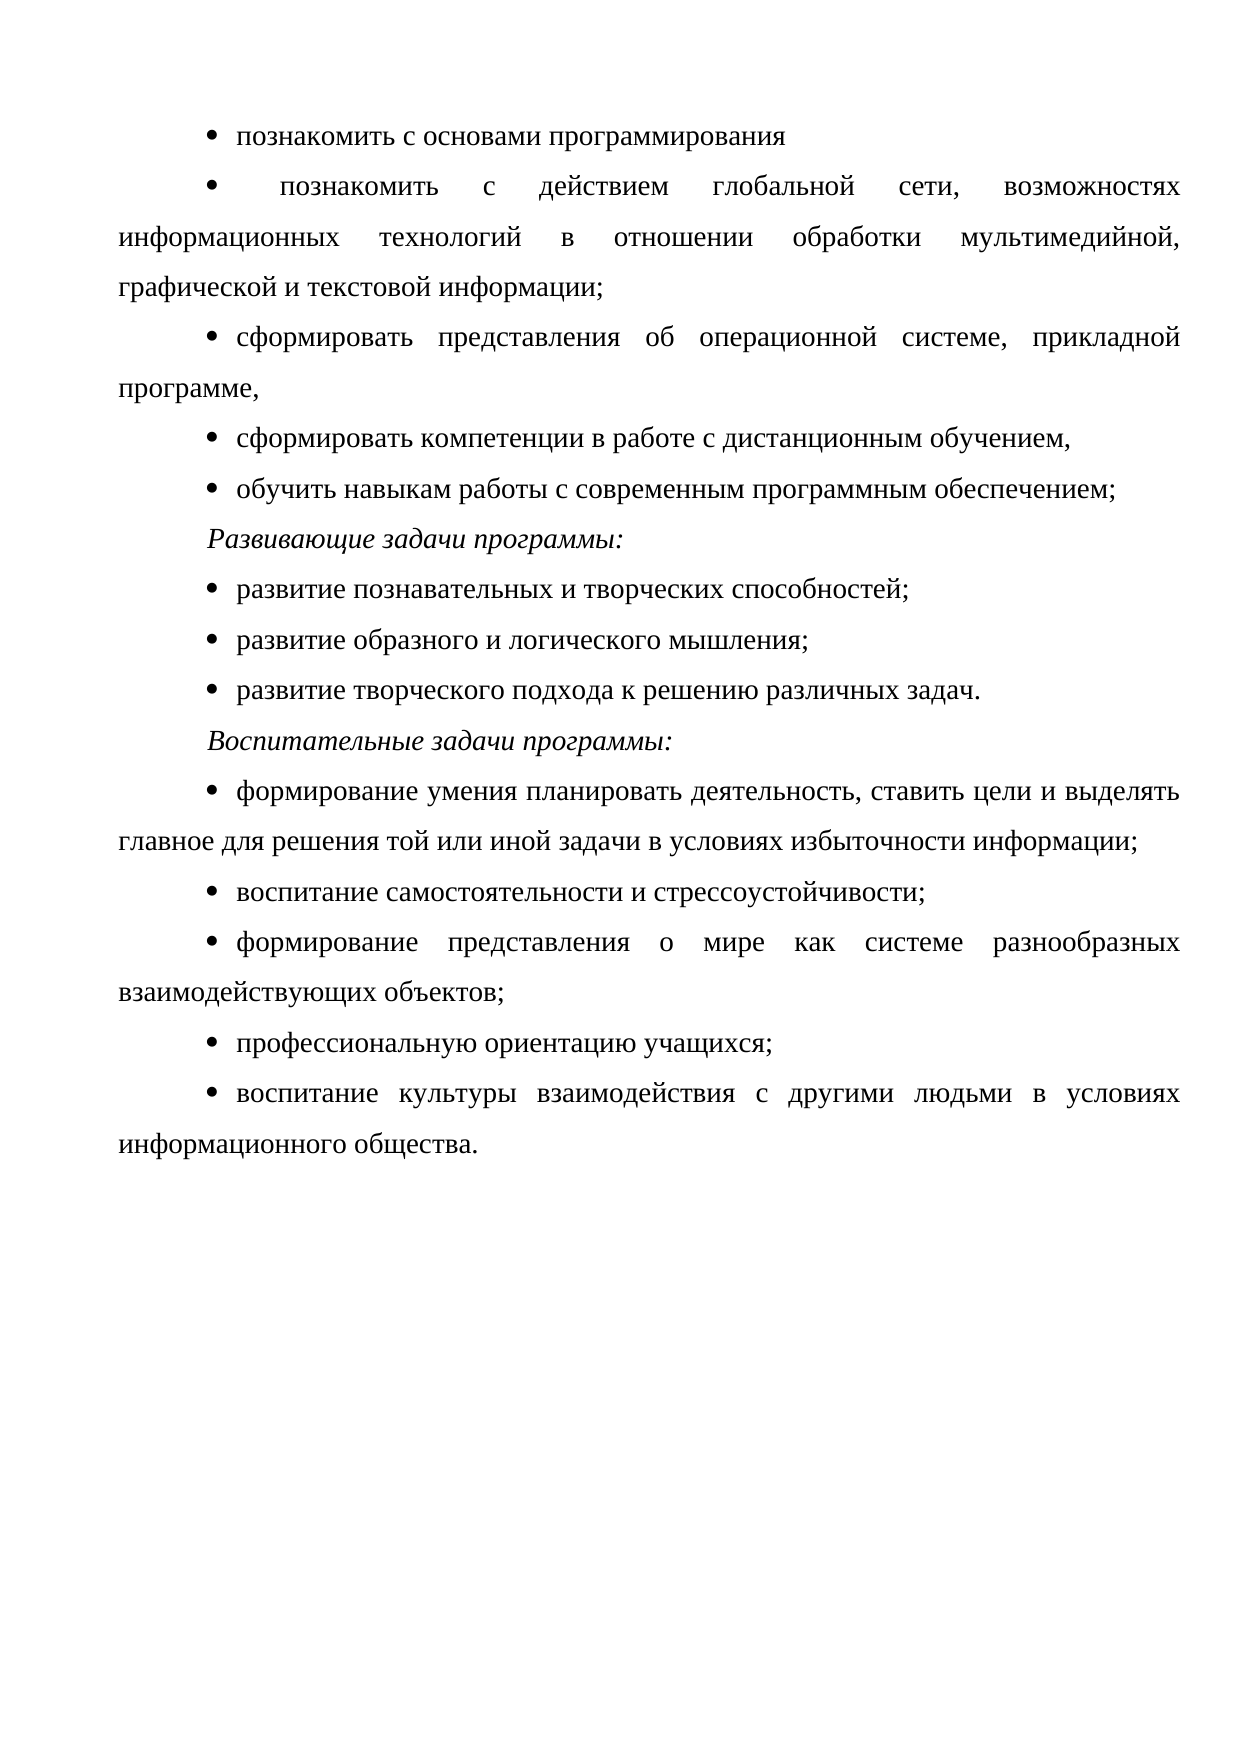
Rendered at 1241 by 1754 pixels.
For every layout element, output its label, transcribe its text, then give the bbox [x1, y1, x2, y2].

list обучить навыкам работы с современным программным обеспечением; [118, 471, 1181, 504]
list профессиональную ориентацию учащихся; [118, 1025, 1181, 1058]
text Развивающие задачи программы: [118, 521, 1181, 555]
list развитие творческого подхода к решению различных задач. [118, 672, 1181, 706]
list сформировать представления об операционной системе, прикладной программе, [118, 319, 1181, 403]
text Воспитательные задачи программы: [118, 723, 1181, 756]
list познакомить с действием глобальной сети, возможностях информационных технологий в отношении обработки мультимедийной, графической и текстовой информации; [118, 168, 1181, 303]
list воспитание культуры взаимодействия с другими людьми в условиях информационного общества. [118, 1075, 1181, 1159]
list развитие образного и логического мышления; [118, 622, 1181, 656]
list познакомить с основами программирования [118, 118, 1181, 152]
list сформировать компетенции в работе с дистанционным обучением, [118, 420, 1181, 454]
list формирование представления о мире как системе разнообразных взаимодействующих объектов; [118, 924, 1181, 1008]
list развитие познавательных и творческих способностей; [118, 571, 1181, 605]
list формирование умения планировать деятельность, ставить цели и выделять главное для решения той или иной задачи в условиях избыточности информации; [118, 773, 1181, 857]
list воспитание самостоятельности и стрессоустойчивости; [118, 874, 1181, 907]
